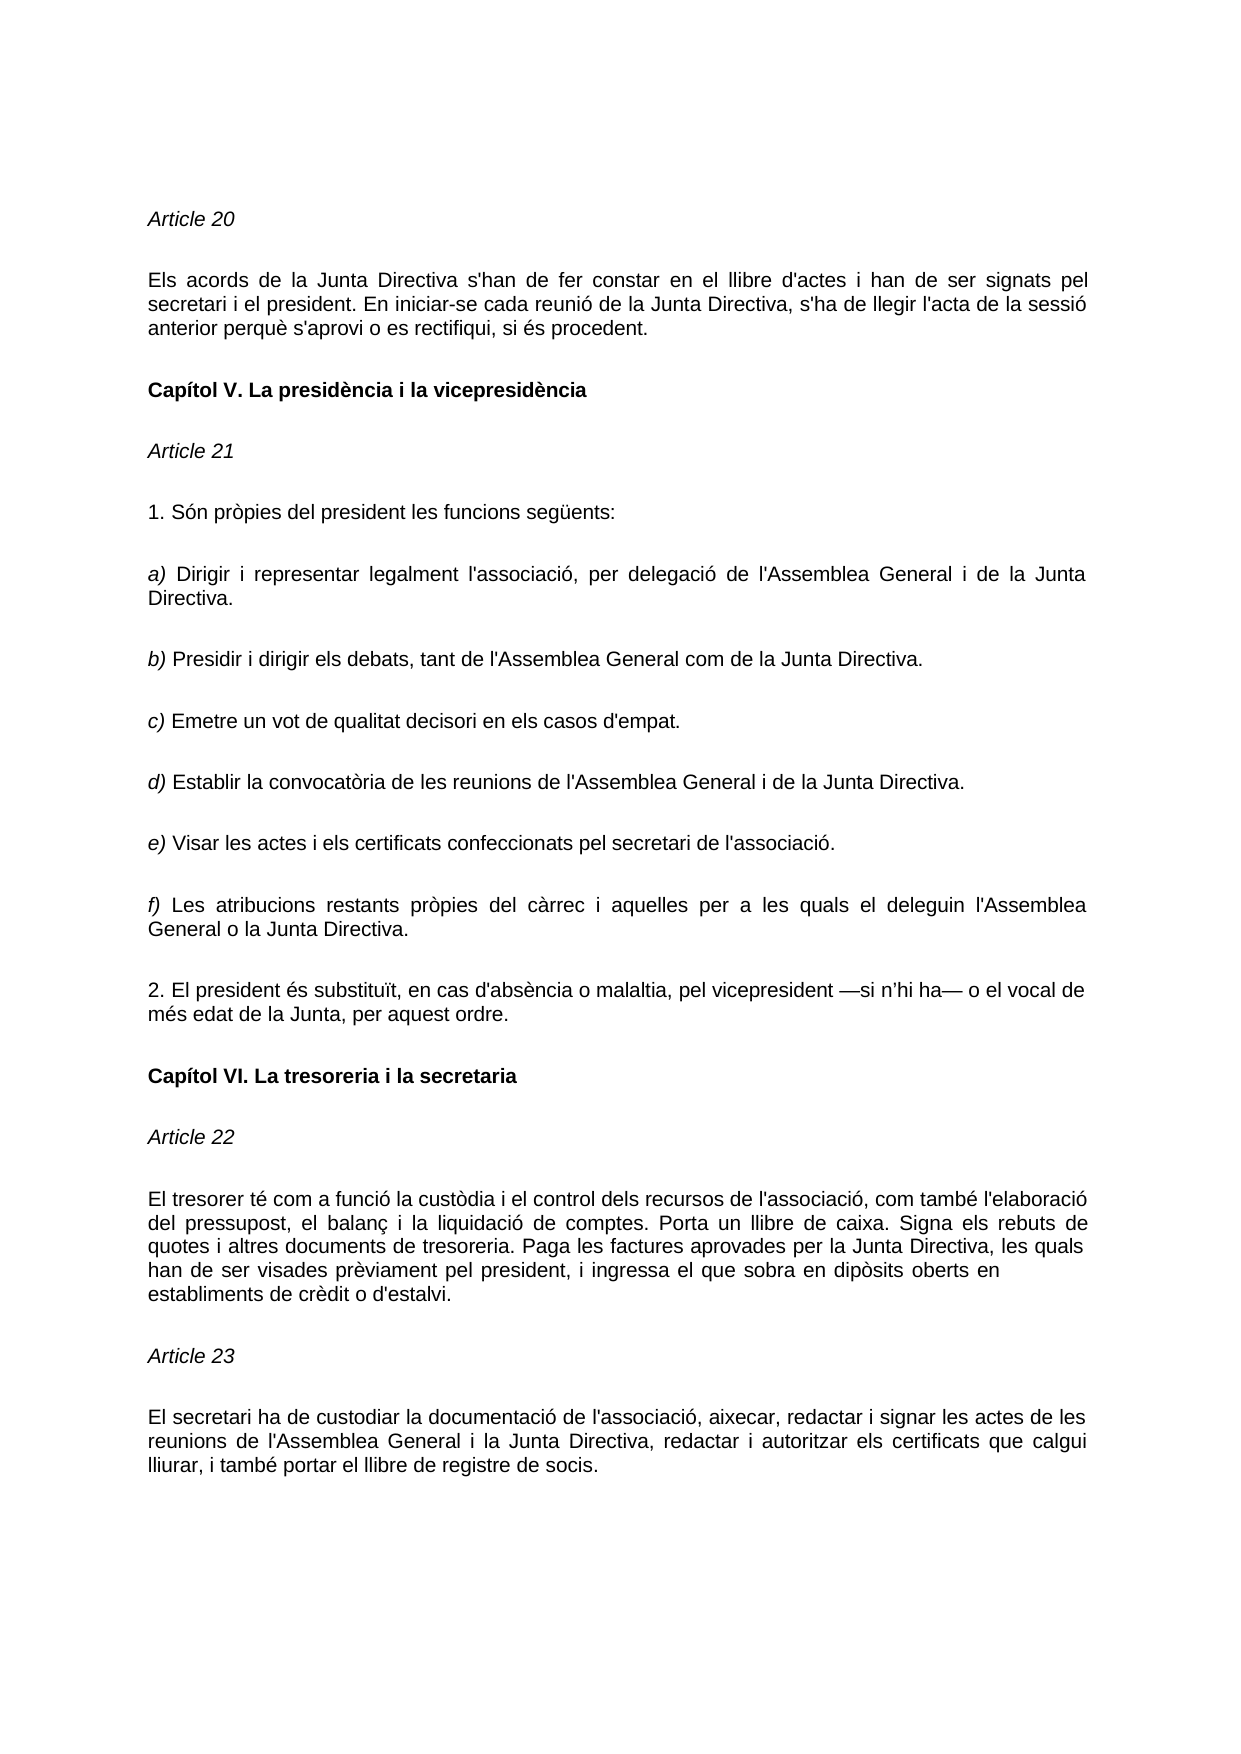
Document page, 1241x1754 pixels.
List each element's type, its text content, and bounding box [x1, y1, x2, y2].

list Emetre un vot de qualitat decisori en els casos d'empat. [148, 708, 1105, 732]
text Article 23 [148, 1344, 1105, 1368]
list Són pròpies del president les funcions següents: [148, 500, 1105, 524]
text Els acords de la Junta Directiva s'han de fer constar en el llibre d'actes i han de ser signats pel secretari i el president. En iniciar-se cada reunió de la Junta Directiva, s'ha de llegir l'acta de la sessió anterior perquè s'aprovi o es rectifiqui, si és procedent. [148, 268, 1093, 340]
text Article 22 [148, 1125, 1105, 1149]
list Visar les actes i els certificats confeccionats pel secretari de l'associació. [148, 831, 1105, 855]
subtitle Capítol VI. La tresoreria i la secretaria [148, 1063, 1105, 1087]
list El president és substituït, en cas d'absència o malaltia, pel vicepresident —si n’hi ha— o el vocal de més edat de la Junta, per aquest ordre. [148, 978, 1092, 1026]
text El tresorer té com a funció la custòdia i el control dels recursos de l'associació, com també l'elaboració del pressupost, el balanç i la liquidació de comptes. Porta un llibre de caixa. Signa els rebuts de quotes i altres documents de tresoreria. Paga les factures aprovades per la Junta Directiva, les quals han de ser visades prèviament pel president, i ingressa el que sobra en dipòsits oberts en establiments de crèdit o d'estalvi. [148, 1186, 1093, 1306]
list Presidir i dirigir els debats, tant de l'Assemblea General com de la Junta Directiva. [148, 647, 1105, 671]
list Dirigir i representar legalment l'associació, per delegació de l'Assemblea General i de la Junta Directiva. [148, 562, 1093, 609]
text El secretari ha de custodiar la documentació de l'associació, aixecar, redactar i signar les actes de les reunions de l'Assemblea General i la Junta Directiva, redactar i autoritzar els certificats que calgui lliurar, i també portar el llibre de registre de socis. [148, 1405, 1093, 1477]
list Les atribucions restants pròpies del càrrec i aquelles per a les quals el deleguin l'Assemblea General o la Junta Directiva. [148, 893, 1093, 941]
text Article 20 [148, 207, 1105, 231]
subtitle Capítol V. La presidència i la vicepresidència [148, 377, 1105, 401]
list Establir la convocatòria de les reunions de l'Assemblea General i de la Junta Directiva. [148, 770, 1105, 794]
text Article 21 [148, 439, 1105, 463]
